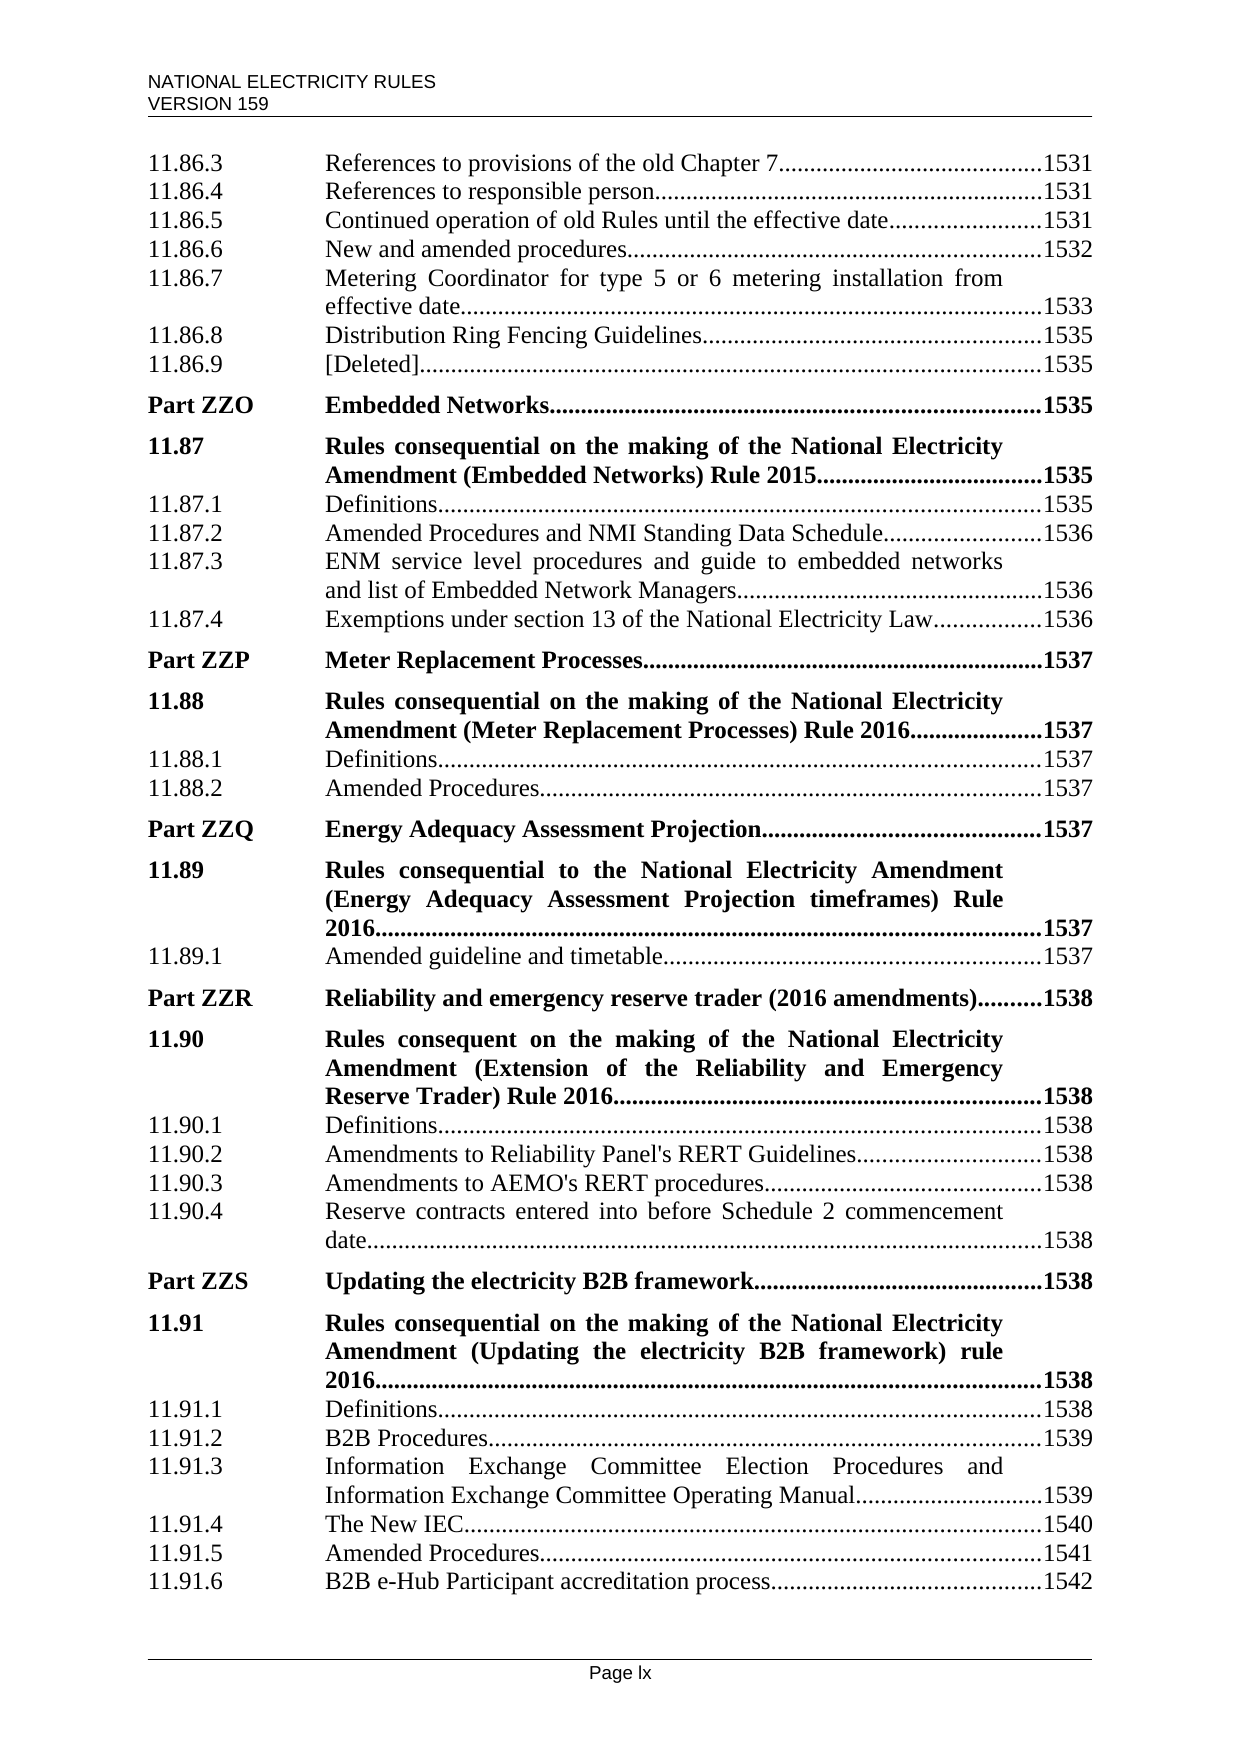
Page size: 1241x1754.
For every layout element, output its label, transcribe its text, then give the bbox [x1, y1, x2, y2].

text 11.86.6 New and amended procedures 1532 [148, 234, 1004, 263]
text 11.86.5 Continued operation of old Rules until the effective date 1531 [148, 205, 1004, 234]
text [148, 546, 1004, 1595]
text 11.87.1 Definitions 1535 [148, 489, 1004, 518]
text 11.86.4 References to responsible person 1531 [148, 176, 1004, 205]
text 11.86.9 [Deleted] 1535 [148, 349, 1004, 378]
text 11.86.3 References to provisions of the old Chapter 7 1531 [148, 148, 1004, 176]
text 11.87 Rules consequential on the making of the National Electricity Amendment (Embedded Networks) Rule 2015 1535 [148, 431, 1004, 489]
text 11.87.2 Amended Procedures and NMI Standing Data Schedule 1536 [148, 518, 1004, 546]
text 11.86.7 Metering Coordinator for type 5 or 6 metering installation from effective date 1533 [148, 263, 1004, 320]
text 11.86.8 Distribution Ring Fencing Guidelines 1535 [148, 320, 1004, 349]
text Part ZZO Embedded Networks 1535 [148, 390, 1004, 419]
